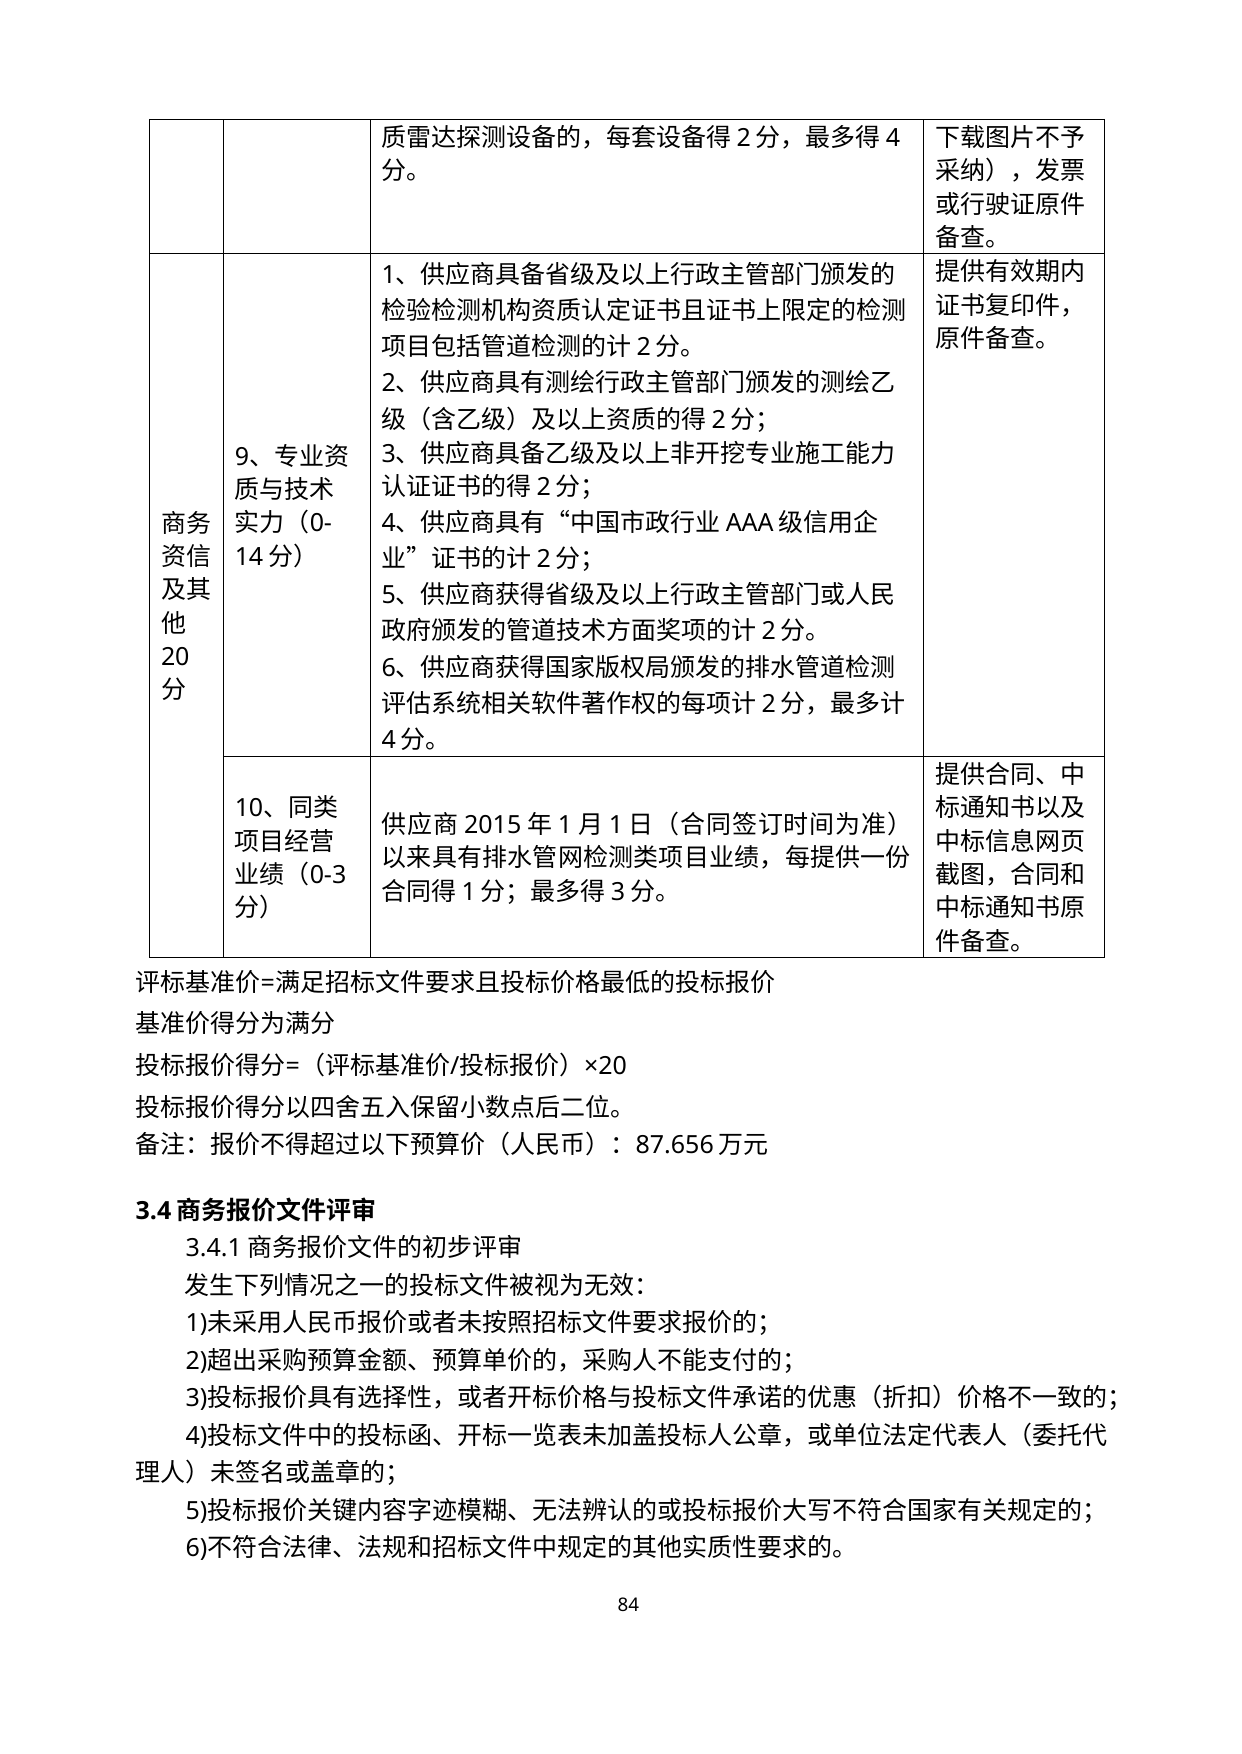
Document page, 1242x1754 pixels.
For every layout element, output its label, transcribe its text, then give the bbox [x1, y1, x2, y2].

text 投标报价得分=（评标基准价/投标报价）×20 [135, 1041, 1119, 1083]
text 备注：报价不得超过以下预算价（人民币）：87.656万元 [135, 1124, 1119, 1161]
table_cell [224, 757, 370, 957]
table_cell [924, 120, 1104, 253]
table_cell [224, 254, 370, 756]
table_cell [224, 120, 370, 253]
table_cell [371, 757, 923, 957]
text 1)未采用人民币报价或者未按照招标文件要求报价的； [135, 1302, 1119, 1339]
text 发生下列情况之一的投标文件被视为无效： [135, 1264, 1119, 1302]
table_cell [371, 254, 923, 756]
text 3)投标报价具有选择性，或者开标价格与投标文件承诺的优惠（折扣）价格不一致的； [135, 1377, 1119, 1414]
text 6)不符合法律、法规和招标文件中规定的其他实质性要求的。 [135, 1527, 1119, 1564]
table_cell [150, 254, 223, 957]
text 2)超出采购预算金额、预算单价的，采购人不能支付的； [135, 1339, 1119, 1377]
text 4)投标文件中的投标函、开标一览表未加盖投标人公章，或单位法定代表人（委托代理人）未签名或盖章的； [135, 1414, 1119, 1489]
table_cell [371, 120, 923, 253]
text 3.4.1商务报价文件的初步评审 [135, 1227, 1119, 1264]
text 5)投标报价关键内容字迹模糊、无法辨认的或投标报价大写不符合国家有关规定的； [135, 1489, 1119, 1527]
text 基准价得分为满分 [135, 999, 1119, 1041]
text 投标报价得分以四舍五入保留小数点后二位。 [135, 1083, 1119, 1124]
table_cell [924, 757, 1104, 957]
text 评标基准价=满足招标文件要求且投标价格最低的投标报价 [135, 958, 1119, 999]
text 3.4商务报价文件评审 [135, 1189, 1119, 1227]
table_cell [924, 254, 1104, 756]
